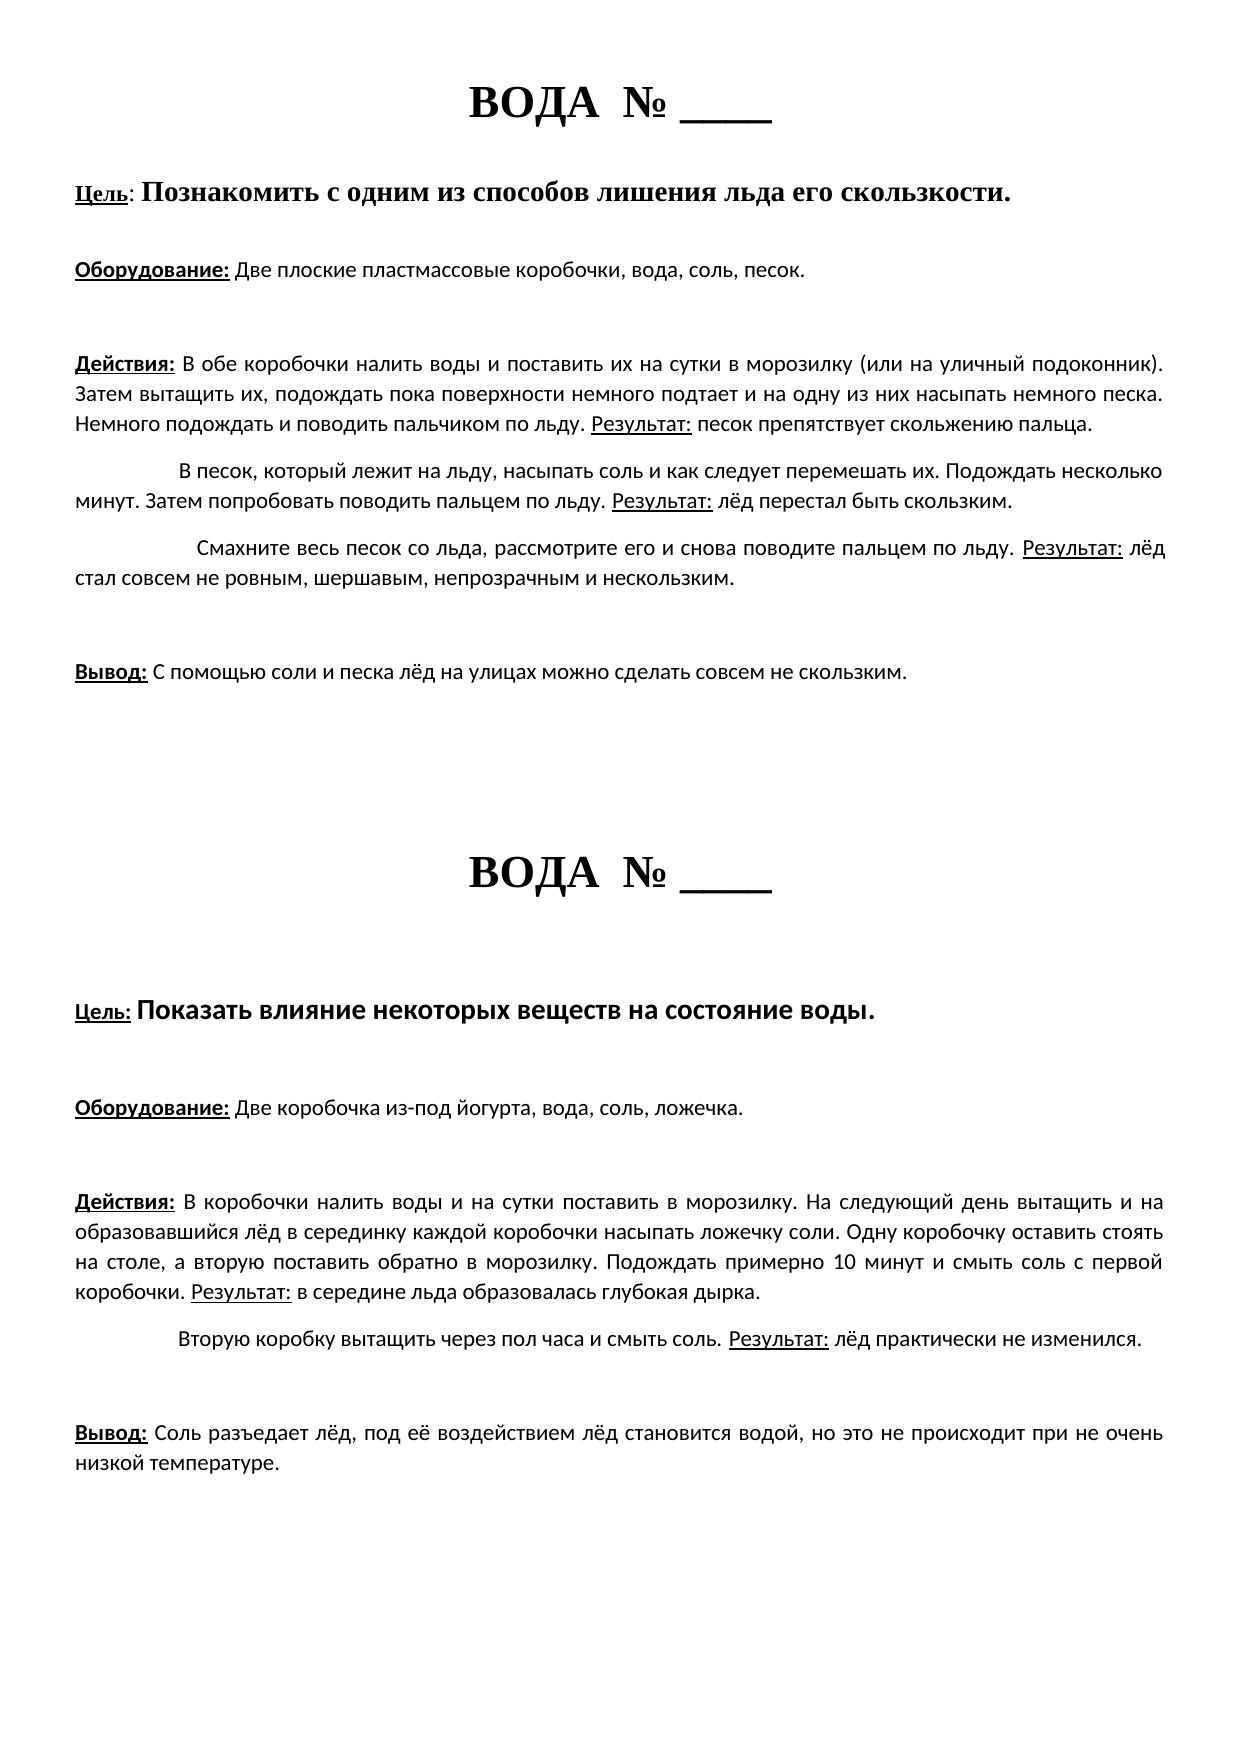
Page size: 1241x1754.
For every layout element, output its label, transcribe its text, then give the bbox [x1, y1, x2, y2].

text Действия: В обе коробочки налить воды и поставить их на сутки в морозилку (или на уличный подоконник). Затем вытащить их, подождать пока поверхности немного подтает и на одну из них насыпать немного песка. Немного подождать и поводить пальчиком по льду. Результат: песок препятствует скольжению пальца. [75, 349, 1165, 437]
text В песок, который лежит на льду, насыпать соль и как следует перемешать их. Подождать несколько минут. Затем попробовать поводить пальцем по льду. Результат: лёд перестал быть скользким. [75, 456, 1165, 514]
text Смахните весь песок со льда, рассмотрите его и снова поводите пальцем по льду. Результат: лёд стал совсем не ровным, шершавым, непрозрачным и нескользким. [75, 533, 1165, 591]
subtitle ВОДА № ____ [75, 75, 1165, 128]
text Вывод: Соль разъедает лёд, под её воздействием лёд становится водой, но это не происходит при не очень низкой температуре. [75, 1418, 1165, 1476]
text Цель: Показать влияние некоторых веществ на состояние воды. [75, 991, 1165, 1027]
text Оборудование: Две плоские пластмассовые коробочки, вода, соль, песок. [75, 255, 1165, 283]
text Оборудование: Две коробочка из-под йогурта, вода, соль, ложечка. [75, 1093, 1165, 1121]
subtitle Цель: Познакомить с одним из способов лишения льда его скользкости. [75, 174, 1165, 208]
text Вторую коробку вытащить через пол часа и смыть соль. Результат: лёд практически не изменился. [75, 1324, 1165, 1352]
subtitle ВОДА № ____ [75, 844, 1165, 897]
text Вывод: С помощью соли и песка лёд на улицах можно сделать совсем не скользким. [75, 657, 1165, 685]
text Действия: В коробочки налить воды и на сутки поставить в морозилку. На следующий день вытащить и на образовавшийся лёд в серединку каждой коробочки насыпать ложечку соли. Одну коробочку оставить стоять на столе, а вторую поставить обратно в морозилку. Подождать примерно 10 минут и смыть соль с первой коробочки. Результат: в середине льда образовалась глубокая дырка. [75, 1187, 1165, 1305]
